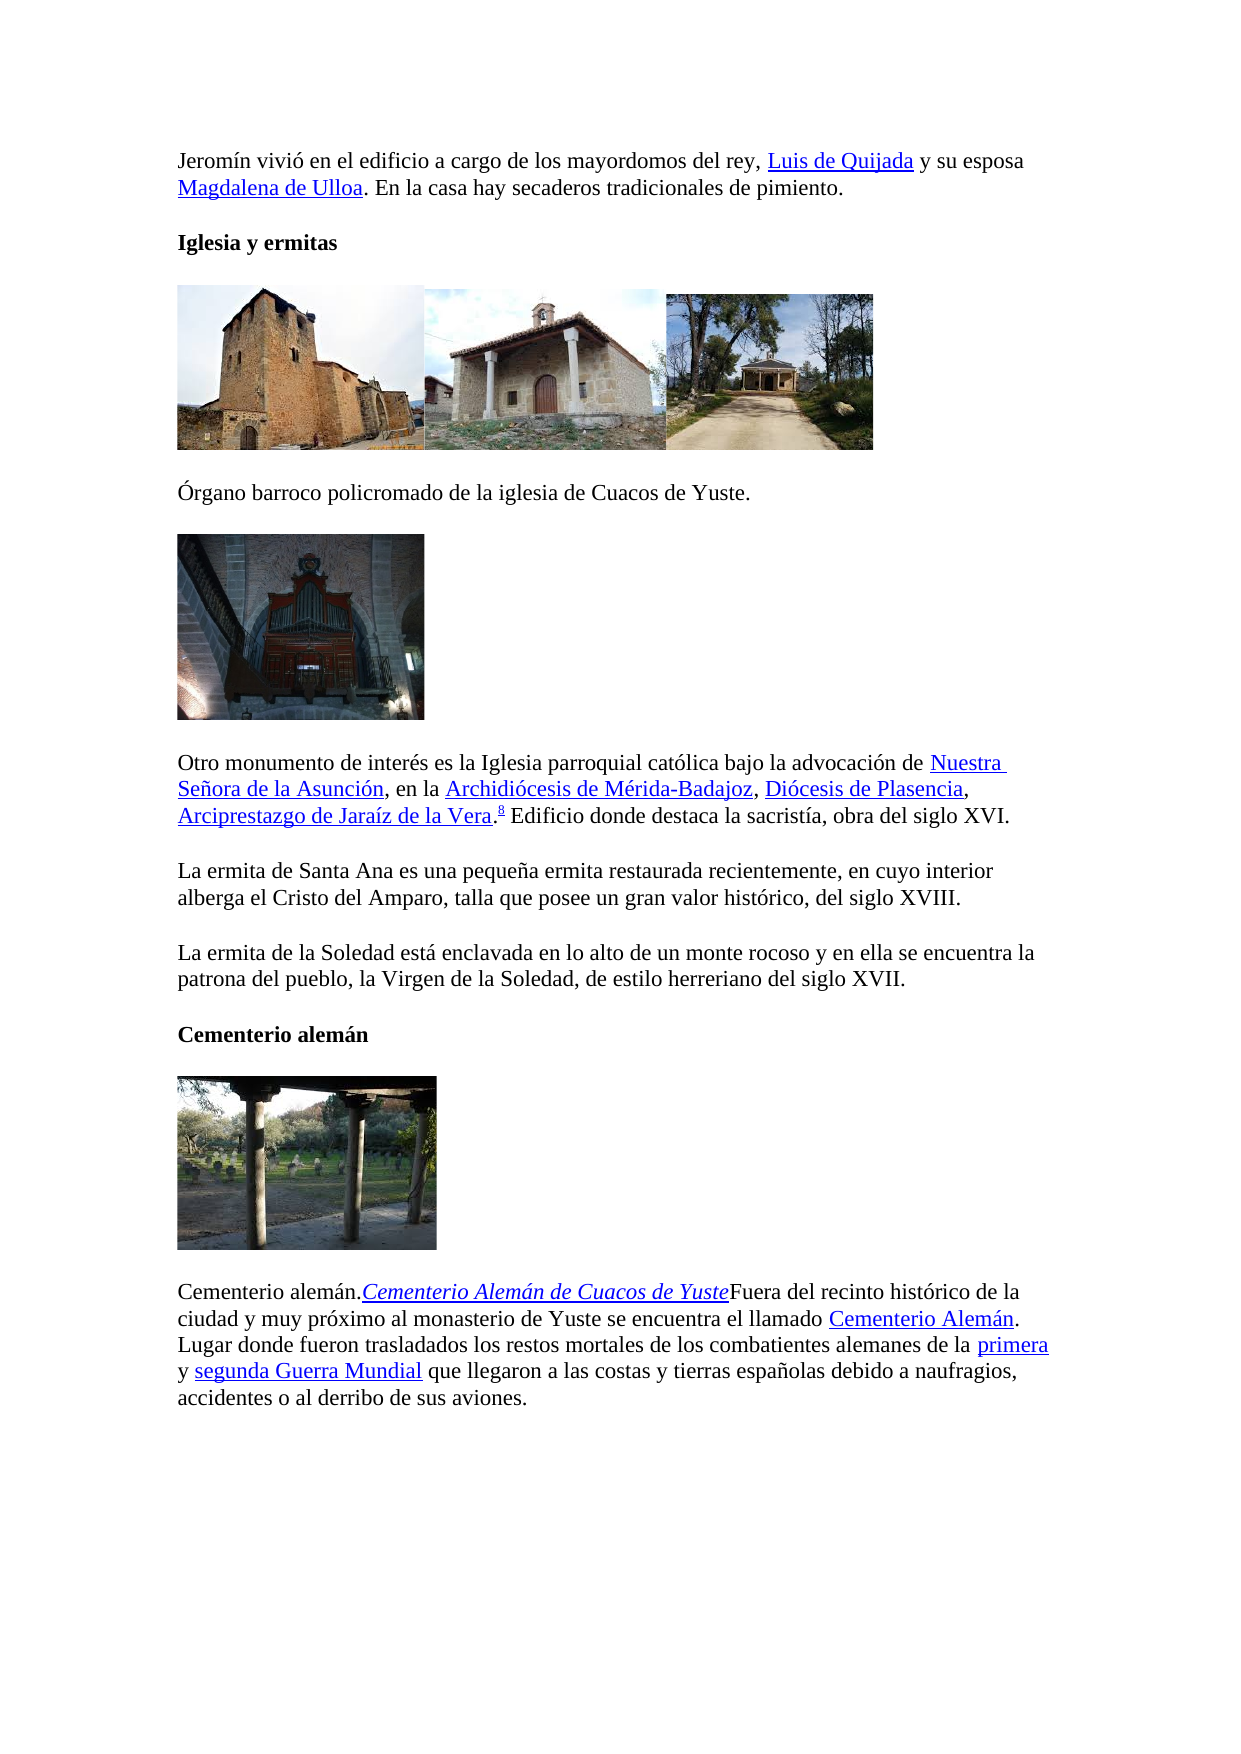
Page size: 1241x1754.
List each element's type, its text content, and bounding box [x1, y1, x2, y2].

text Iglesia y ermitas [177, 229, 1063, 256]
text La ermita de la Soledad está enclavada en lo alto de un monte rocoso y en ella se encuentra la patrona del pueblo, la Virgen de la Soledad, de estilo herreriano del siglo XVII. [177, 939, 1063, 992]
picture [177, 1076, 437, 1250]
text La ermita de Santa Ana es una pequeña ermita restaurada recientemente, en cuyo interior alberga el Cristo del Amparo, talla que posee un gran valor histórico, del siglo XVIII. [177, 857, 1063, 910]
text Cementerio alemán [177, 1021, 1063, 1047]
picture [177, 534, 425, 720]
text Órgano barroco policromado de la iglesia de Cuacos de Yuste. [177, 479, 1063, 505]
picture [177, 285, 874, 450]
text Cementerio alemán.Cementerio Alemán de Cuacos de YusteFuera del recinto histórico de la ciudad y muy próximo al monasterio de Yuste se encuentra el llamado Cementerio Alemán. Lugar donde fueron trasladados los restos mortales de los combatientes alemanes de la primera y segunda Guerra Mundial que llegaron a las costas y tierras españolas debido a naufragios, accidentes o al derribo de sus aviones. [177, 1278, 1063, 1410]
text Otro monumento de interés es la Iglesia parroquial católica bajo la advocación de Nuestra Señora de la Asunción, en la Archidiócesis de Mérida-Badajoz, Diócesis de Plasencia, Arciprestazgo de Jaraíz de la Vera.8 Edificio donde destaca la sacristía, obra del siglo XVI. [177, 749, 1063, 828]
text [177, 148, 1063, 200]
